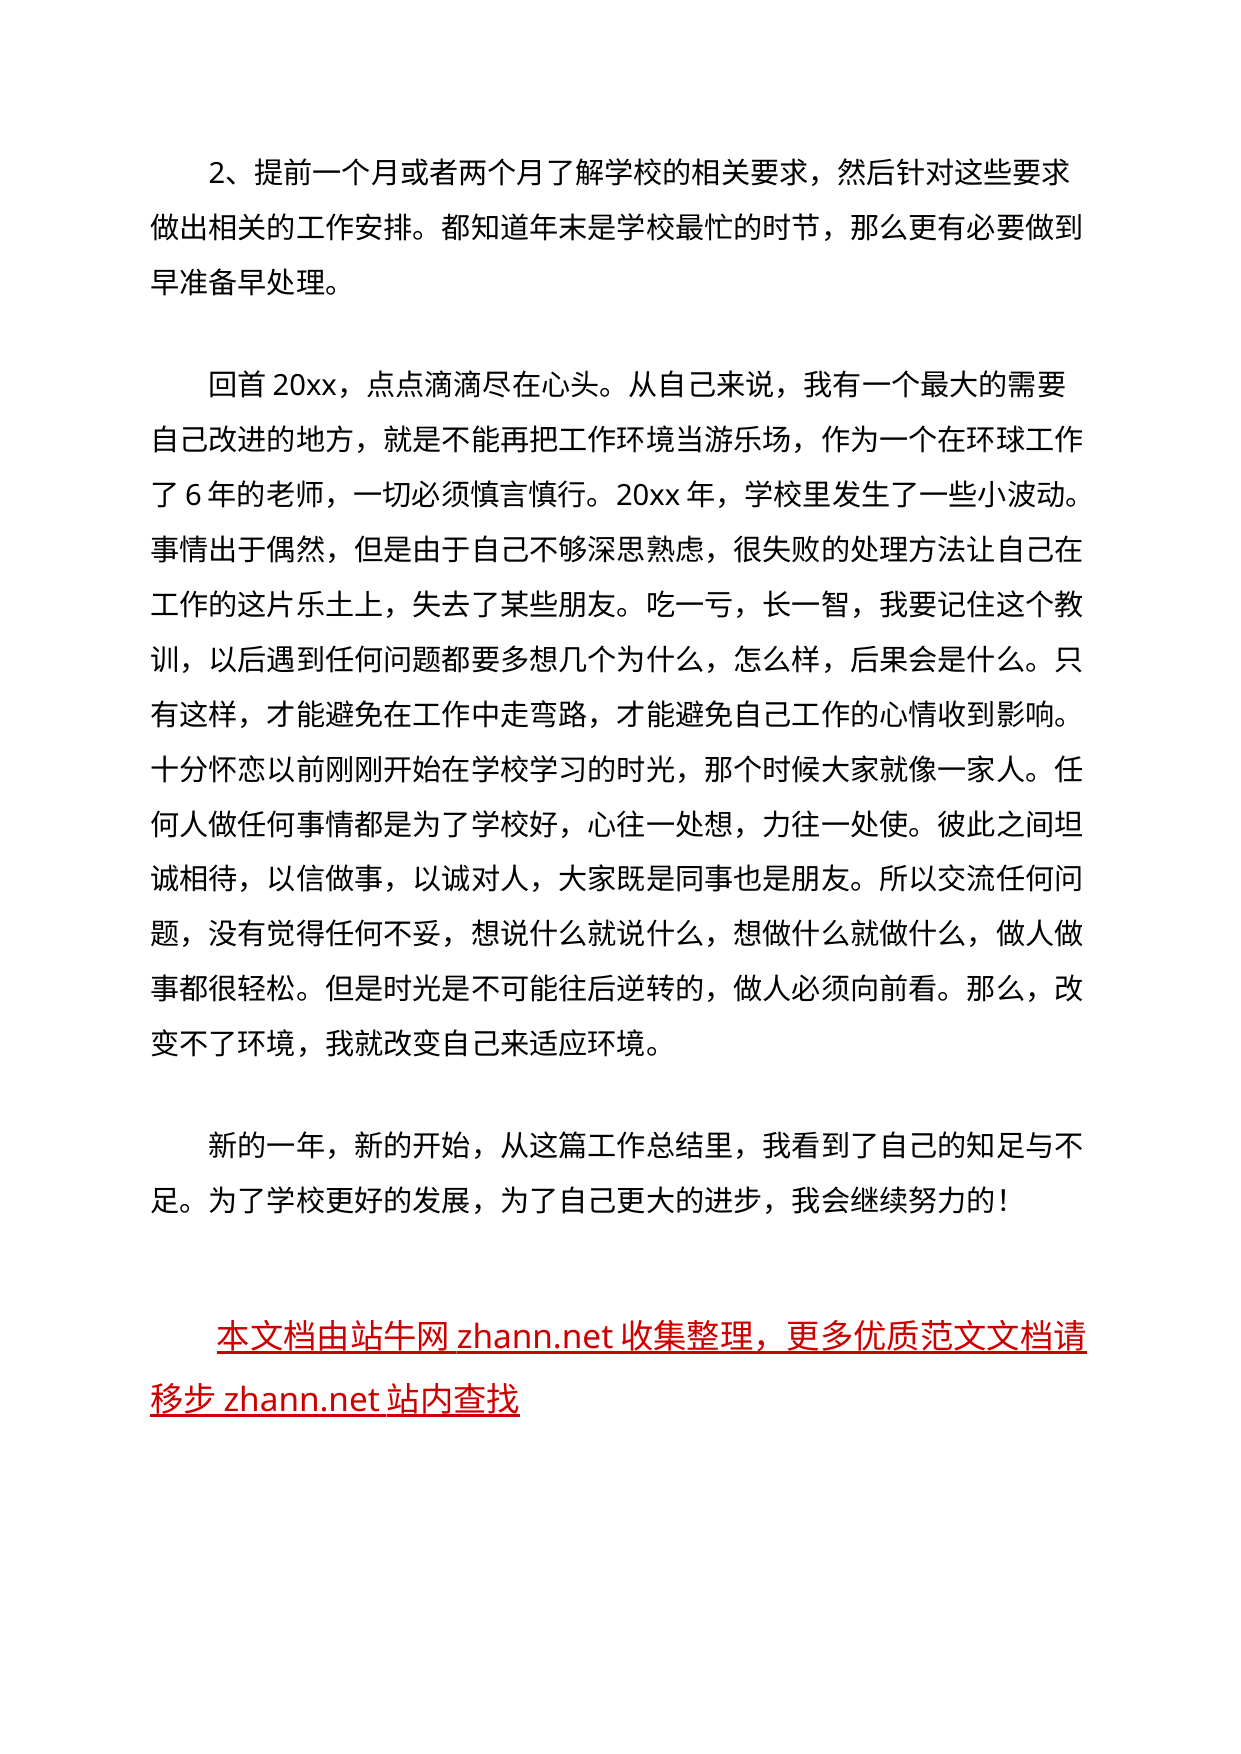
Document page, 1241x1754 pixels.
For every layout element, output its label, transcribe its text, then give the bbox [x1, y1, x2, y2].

text 新的一年，新的开始，从这篇工作总结里，我看到了自己的知足与不足。为了学校更好的发展，为了自己更大的进步，我会继续努力的！ [150, 1122, 1090, 1219]
text 回首20xx，点点滴滴尽在心头。从自己来说，我有一个最大的需要自己改进的地方，就是不能再把工作环境当游乐场，作为一个在环球工作了6年的老师，一切必须慎言慎行。20xx年，学校里发生了一些小波动。事情出于偶然，但是由于自己不够深思熟虑，很失败的处理方法让自己在工作的这片乐土上，失去了某些朋友。吃一亏，长一智，我要记住这个教训，以后遇到任何问题都要多想几个为什么，怎么样，后果会是什么。只有这样，才能避免在工作中走弯路，才能避免自己工作的心情收到影响。十分怀恋以前刚刚开始在学校学习的时光，那个时候大家就像一家人。任何人做任何事情都是为了学校好，心往一处想，力往一处使。彼此之间坦诚相待，以信做事，以诚对人，大家既是同事也是朋友。所以交流任何问题，没有觉得任何不妥，想说什么就说什么，想做什么就做什么，做人做事都很轻松。但是时光是不可能往后逆转的，做人必须向前看。那么，改变不了环境，我就改变自己来适应环境。 [150, 362, 1090, 1063]
text 2、提前一个月或者两个月了解学校的相关要求，然后针对这些要求做出相关的工作安排。都知道年末是学校最忙的时节，那么更有必要做到早准备早处理。 [150, 150, 1090, 302]
text 本文档由站牛网zhann.net收集整理，更多优质范文文档请移步zhann.net站内查找 [150, 1310, 1090, 1422]
